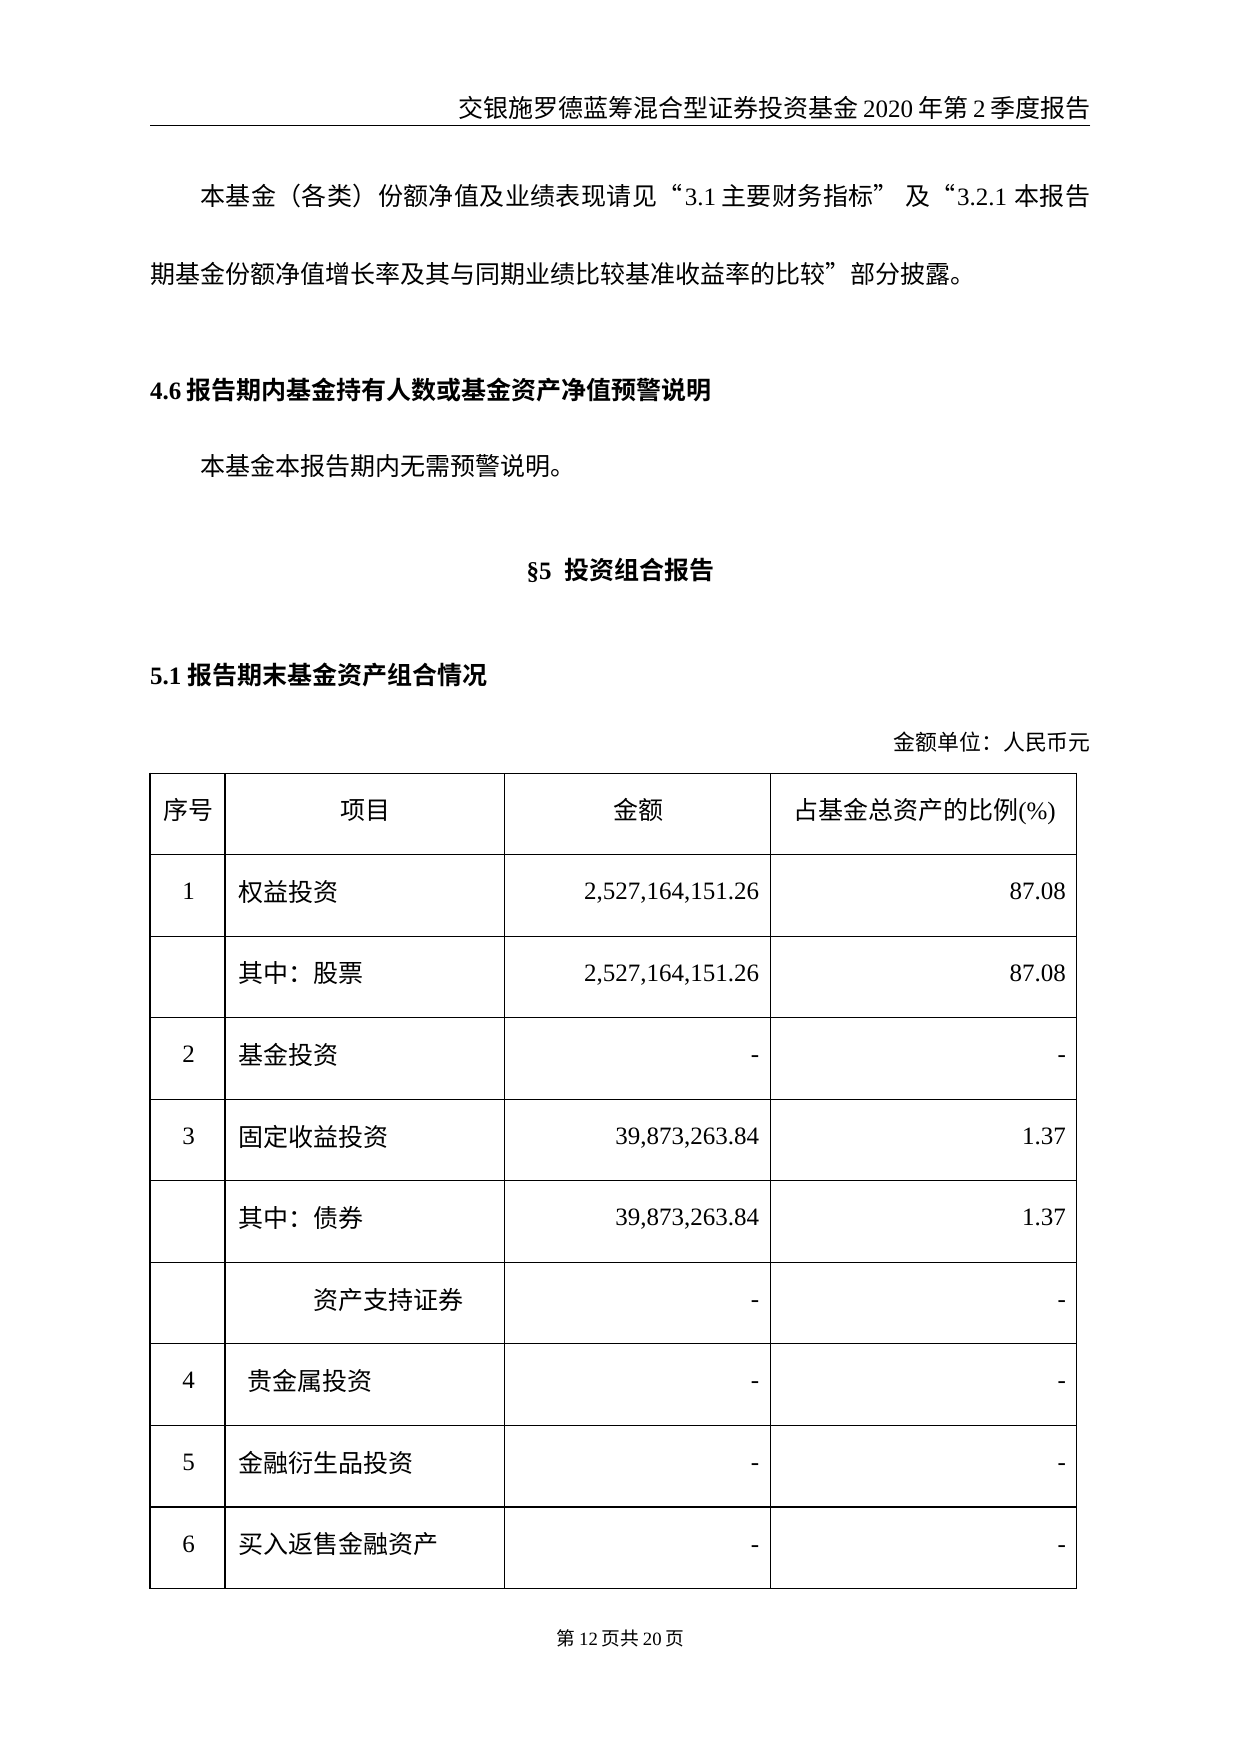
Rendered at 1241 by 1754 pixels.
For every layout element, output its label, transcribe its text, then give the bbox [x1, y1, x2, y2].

table_cell 4 [151, 1344, 224, 1425]
table_cell 39,873,263.84 [505, 1181, 770, 1262]
table_cell 买入返售金融资产 [226, 1508, 504, 1588]
table_cell 固定收益投资 [226, 1100, 504, 1180]
table_header 金额 [505, 774, 770, 854]
table_header 占基金总资产的比例(%) [771, 774, 1076, 854]
table_cell 基金投资 [226, 1018, 504, 1099]
table_cell - [771, 1018, 1076, 1099]
table_cell - [771, 1508, 1076, 1588]
table_cell - [505, 1263, 770, 1343]
table_cell 3 [151, 1100, 224, 1180]
table_cell 87.08 [771, 937, 1076, 1017]
table_cell 其中：股票 [226, 937, 504, 1017]
table_header 项目 [226, 774, 504, 854]
text 5.1 报告期末基金资产组合情况 [150, 641, 1090, 706]
table_cell 6 [151, 1508, 224, 1588]
table_cell 其中：债券 [226, 1181, 504, 1262]
table_cell 1.37 [771, 1181, 1076, 1262]
text 本基金本报告期内无需预警说明。 [150, 432, 1090, 497]
table_cell 87.08 [771, 855, 1076, 936]
table_cell 资产支持证券 [226, 1263, 504, 1343]
table_cell 5 [151, 1426, 224, 1506]
table_cell 金融衍生品投资 [226, 1426, 504, 1506]
table_cell - [505, 1018, 770, 1099]
table_cell - [771, 1263, 1076, 1343]
table_cell 39,873,263.84 [505, 1100, 770, 1180]
table_cell 2 [151, 1018, 224, 1099]
table_cell 2,527,164,151.26 [505, 937, 770, 1017]
text 4.6报告期内基金持有人数或基金资产净值预警说明 [150, 356, 1090, 421]
table_header 序号 [151, 774, 224, 854]
table_cell 1.37 [771, 1100, 1076, 1180]
subtitle §5 投资组合报告 [150, 536, 1090, 601]
table_cell 2,527,164,151.26 [505, 855, 770, 936]
table_cell - [771, 1426, 1076, 1506]
text 金额单位：人民币元 [150, 724, 1090, 757]
table_cell - [505, 1508, 770, 1588]
table_cell 贵金属投资 [226, 1344, 504, 1425]
table_cell [151, 1263, 224, 1343]
table_cell [151, 937, 224, 1017]
table_cell - [505, 1344, 770, 1425]
table_cell 1 [151, 855, 224, 936]
text 本基金（各类）份额净值及业绩表现请见“3.1主要财务指标” 及“3.2.1 本报告期基金份额净值增长率及其与同期业绩比较基准收益率的比较”部分披露。 [150, 162, 1090, 305]
table_cell - [771, 1344, 1076, 1425]
table_cell 权益投资 [226, 855, 504, 936]
table_cell [151, 1181, 224, 1262]
table_cell - [505, 1426, 770, 1506]
